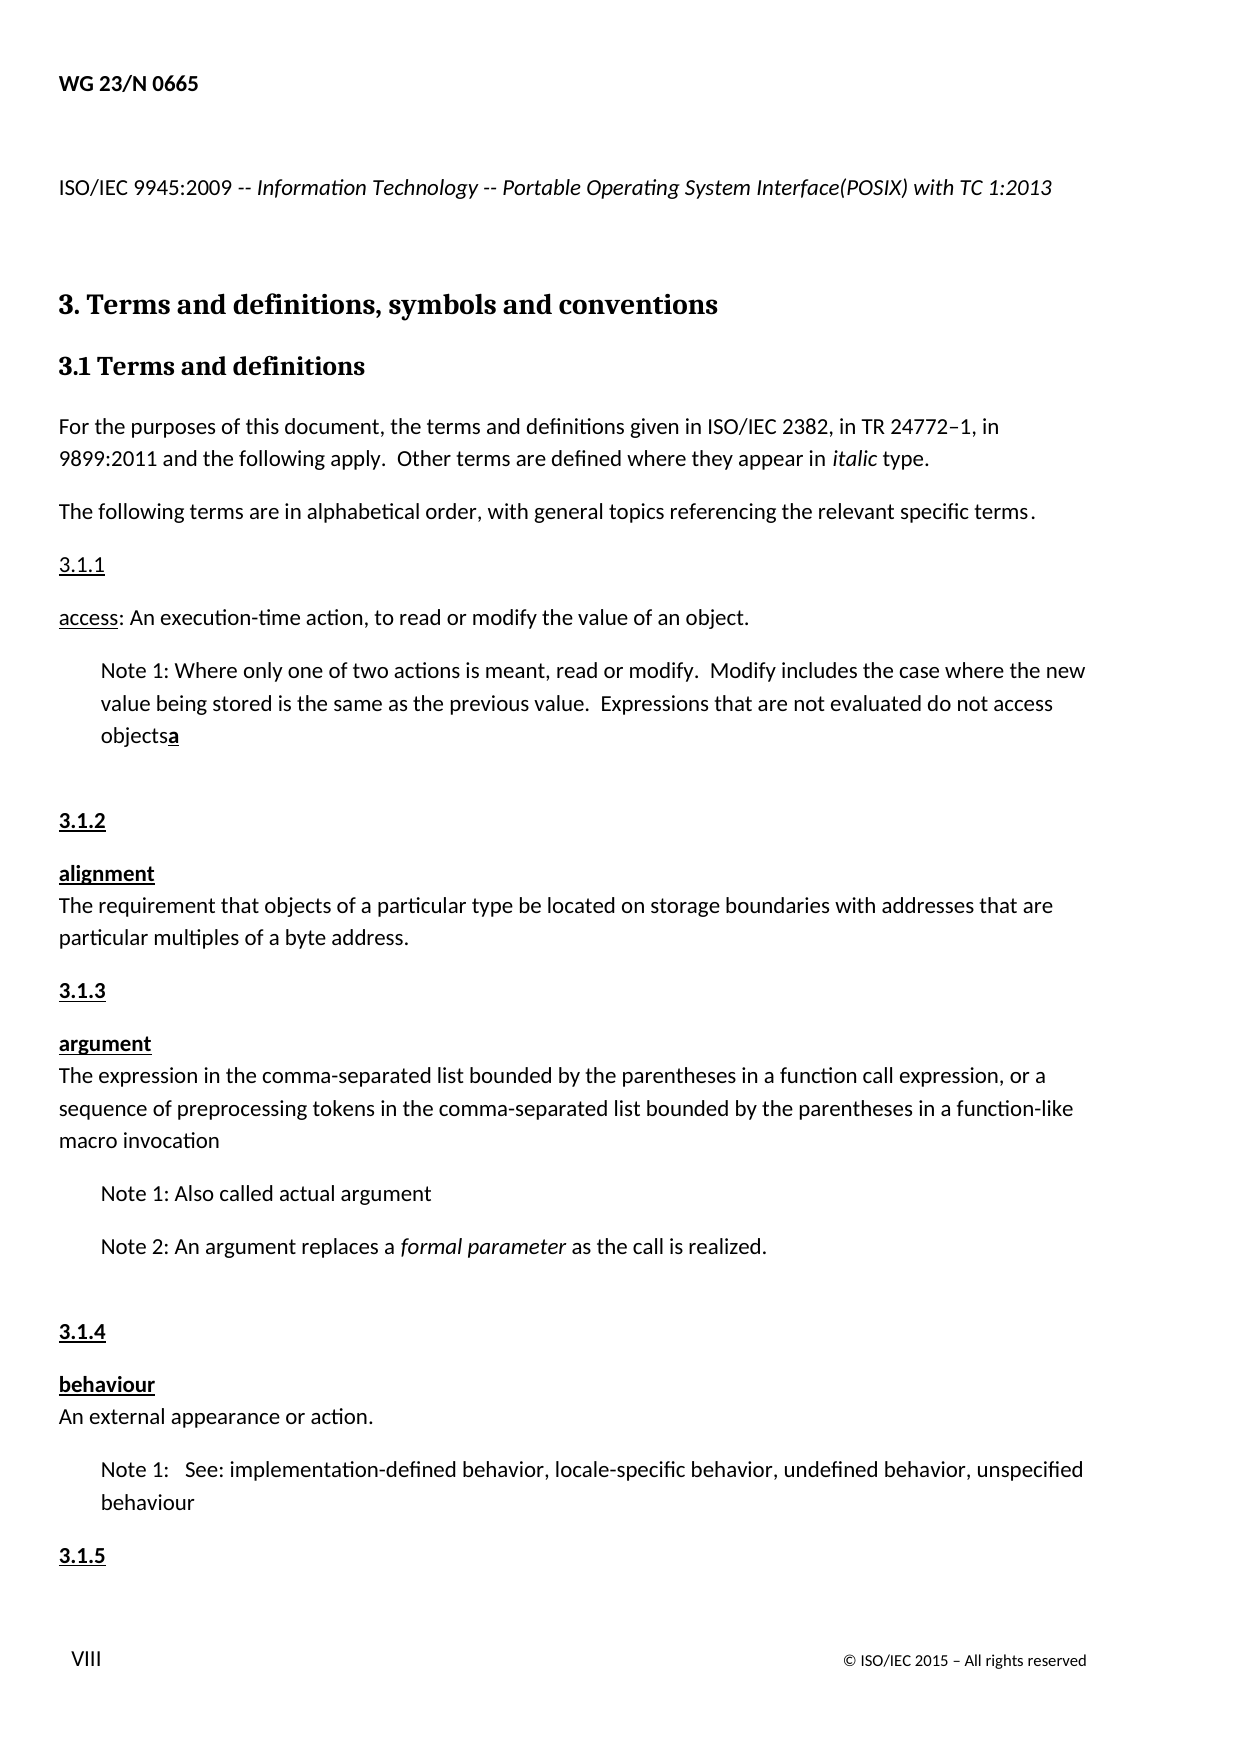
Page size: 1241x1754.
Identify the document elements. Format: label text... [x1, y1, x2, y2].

text Note 2: An argument replaces a formal parameter as the call is realized. [101, 1232, 1099, 1292]
subtitle 3.1 Terms and definitions [58, 351, 1099, 383]
text For the purposes of this document, the terms and definitions given in ISO/IEC 2382, in TR 24772–1, in 9899:2011 and the following apply. Other terms are defined where they appear in italic type. [58, 412, 1099, 472]
text 3.1.5 [58, 1541, 1099, 1569]
text Note 1: See: implementation-defined behavior, locale-specific behavior, undefined behavior, unspecified behaviour [101, 1456, 1099, 1516]
text behaviour An external appearance or action. [58, 1370, 1099, 1431]
text alignment The requirement that objects of a particular type be located on storage boundaries with addresses that are particular multiples of a byte address. [58, 859, 1099, 951]
text Note 1: Also called actual argument [101, 1179, 1099, 1207]
text access: An execution-time action, to read or modify the value of an object. [58, 603, 1099, 631]
text 3.1.1 [58, 550, 1099, 578]
subtitle 3. Terms and definitions, symbols and conventions [58, 288, 1099, 321]
text argument The expression in the comma-separated list bounded by the parentheses in a function call expression, or a sequence of preprocessing tokens in the comma-separated list bounded by the parentheses in a function-like macro invocation [58, 1029, 1099, 1154]
text ISO/IEC 9945:2009 -- Information Technology -- Portable Operating System Interface(POSIX) with TC 1:2013 [58, 173, 1099, 202]
text The following terms are in alphabetical order, with general topics referencing the relevant specific terms. [58, 497, 1099, 525]
text Note 1: Where only one of two actions is meant, read or modify. Modify includes the case where the new value being stored is the same as the previous value. Expressions that are not evaluated do not access objectsa [101, 656, 1099, 781]
text 3.1.2 [58, 806, 1099, 834]
text 3.1.4 [58, 1317, 1099, 1345]
text 3.1.3 [58, 976, 1099, 1004]
